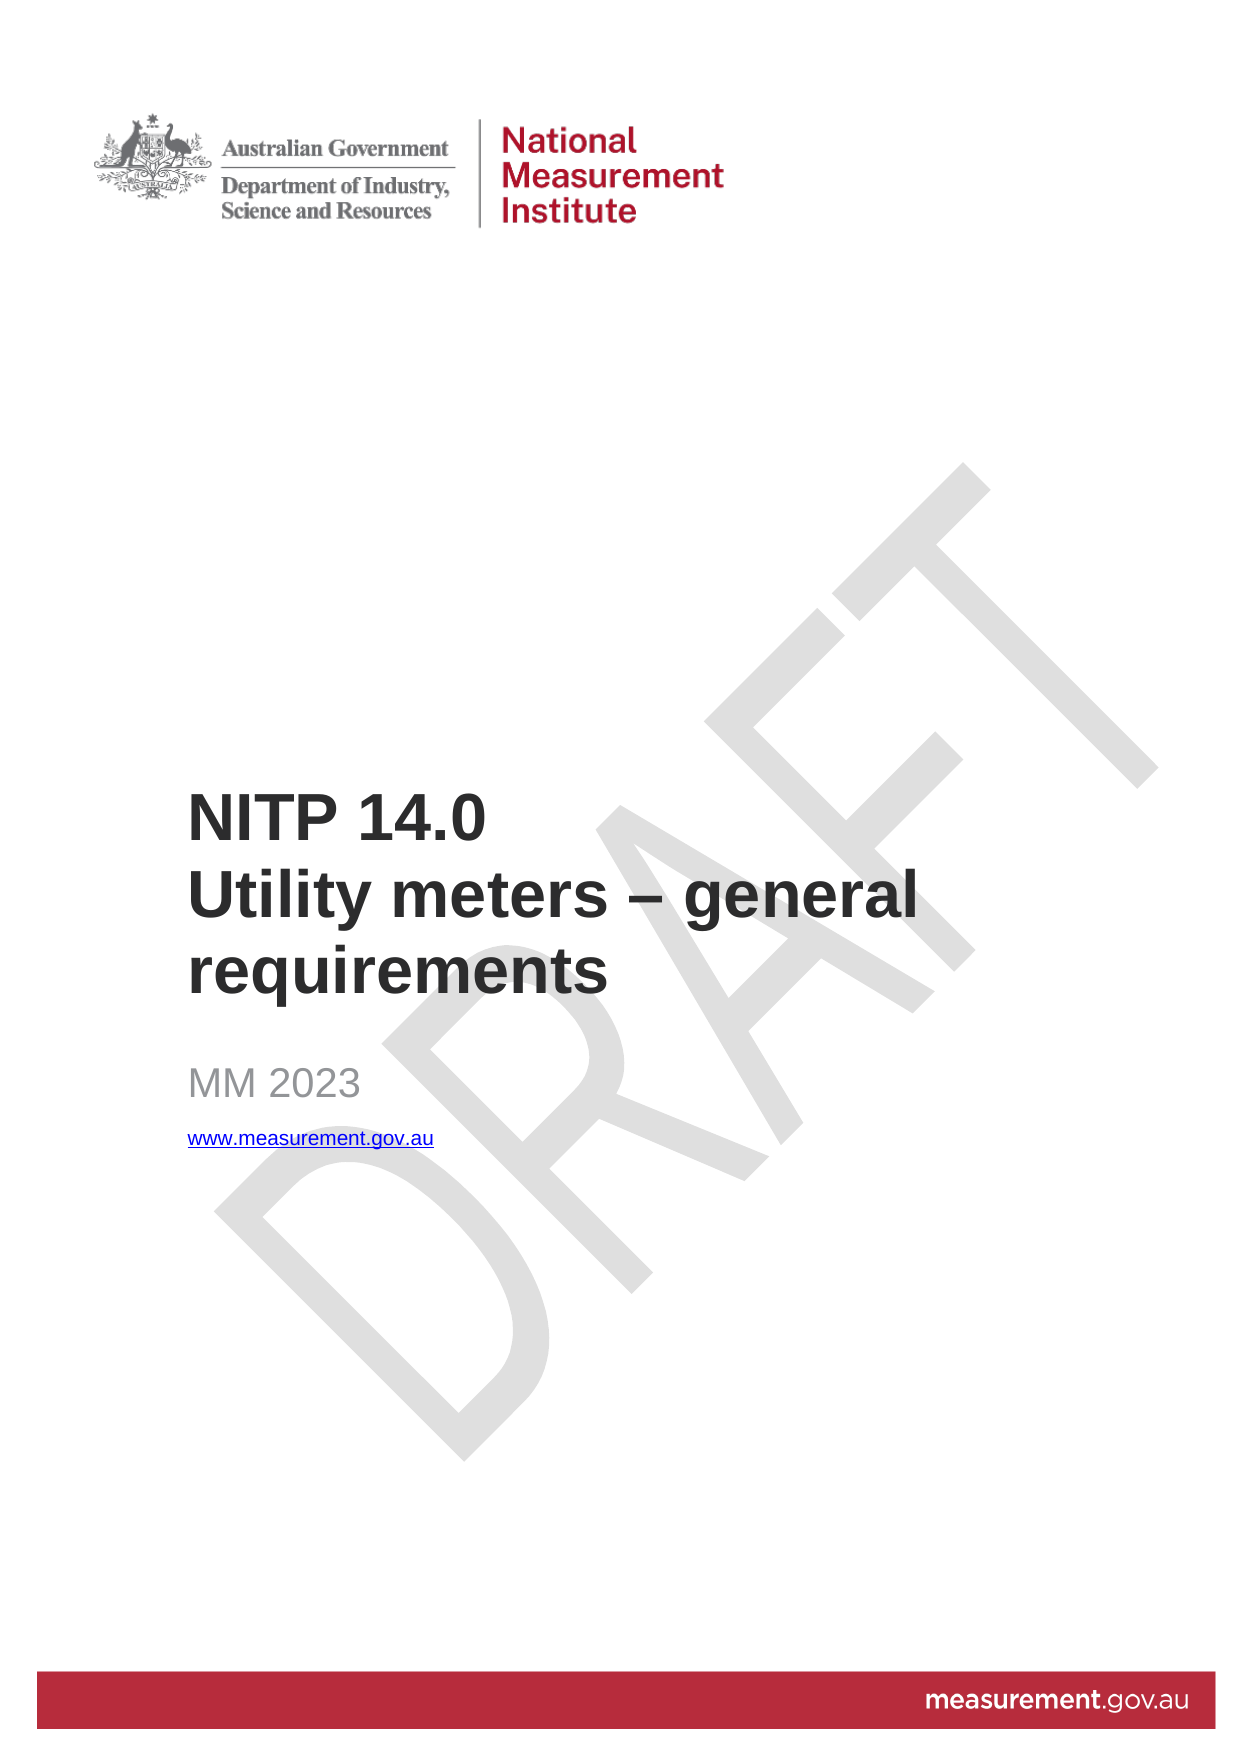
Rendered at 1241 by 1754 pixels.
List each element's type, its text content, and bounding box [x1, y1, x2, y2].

picture [54, 73, 773, 268]
text NITP 14.0 Utility meters – general requirements [187, 778, 1240, 1008]
text www.measurement.gov.au [187, 1126, 1171, 1149]
text MM 2023 [187, 1058, 1240, 1106]
picture [4, 1666, 1241, 1752]
